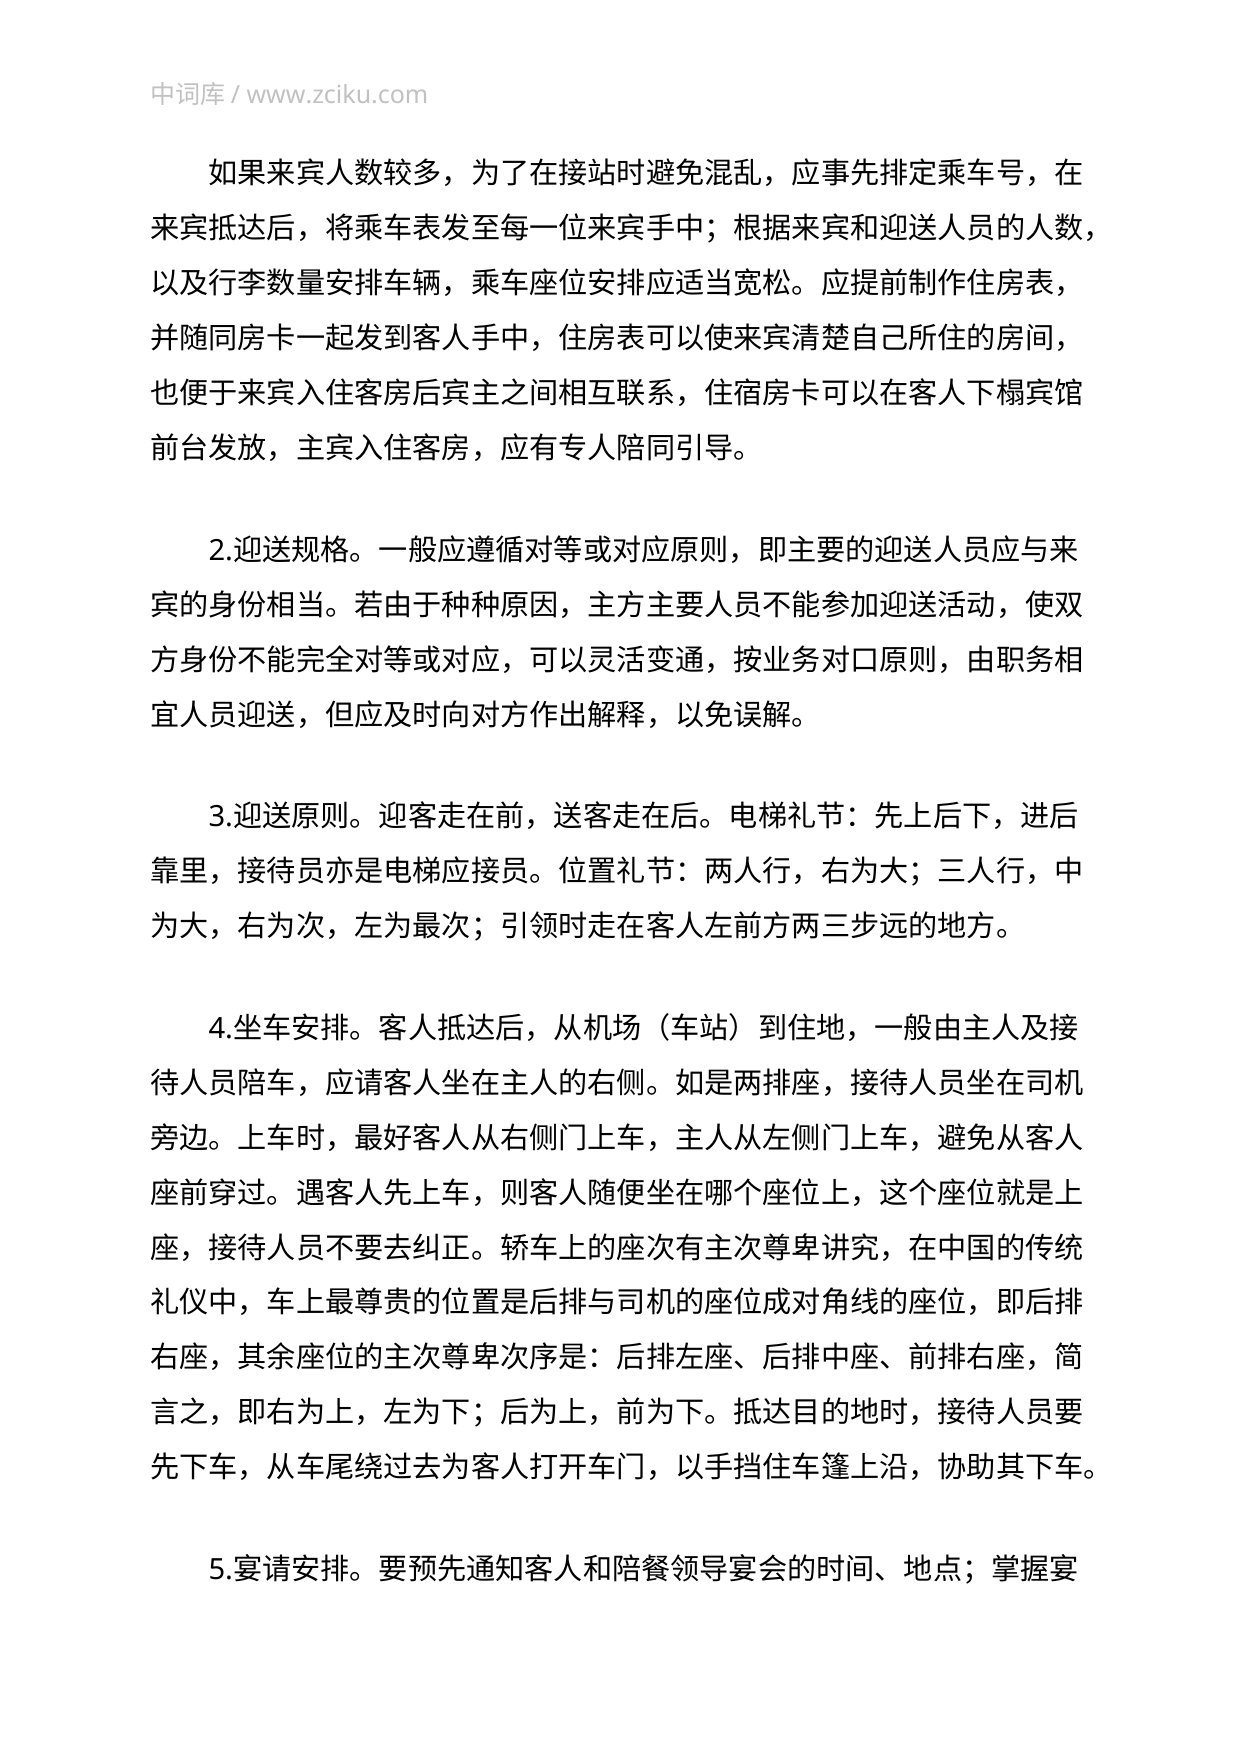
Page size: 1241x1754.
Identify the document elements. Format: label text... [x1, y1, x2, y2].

text 如果来宾人数较多，为了在接站时避免混乱，应事先排定乘车号，在来宾抵达后，将乘车表发至每一位来宾手中；根据来宾和迎送人员的人数，以及行李数量安排车辆，乘车座位安排应适当宽松。应提前制作住房表，并随同房卡一起发到客人手中，住房表可以使来宾清楚自己所住的房间，也便于来宾入住客房后宾主之间相互联系，住宿房卡可以在客人下榻宾馆前台发放，主宾入住客房，应有专人陪同引导。 [150, 150, 1090, 467]
text 4.坐车安排。客人抵达后，从机场（车站）到住地，一般由主人及接待人员陪车，应请客人坐在主人的右侧。如是两排座，接待人员坐在司机旁边。上车时，最好客人从右侧门上车，主人从左侧门上车，避免从客人座前穿过。遇客人先上车，则客人随便坐在哪个座位上，这个座位就是上座，接待人员不要去纠正。轿车上的座次有主次尊卑讲究，在中国的传统礼仪中，车上最尊贵的位置是后排与司机的座位成对角线的座位，即后排右座，其余座位的主次尊卑次序是：后排左座、后排中座、前排右座，简言之，即右为上，左为下；后为上，前为下。抵达目的地时，接待人员要先下车，从车尾绕过去为客人打开车门，以手挡住车篷上沿，协助其下车。 [150, 1004, 1090, 1486]
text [150, 1546, 1090, 1588]
text 2.迎送规格。一般应遵循对等或对应原则，即主要的迎送人员应与来宾的身份相当。若由于种种原因，主方主要人员不能参加迎送活动，使双方身份不能完全对等或对应，可以灵活变通，按业务对口原则，由职务相宜人员迎送，但应及时向对方作出解释，以免误解。 [150, 526, 1090, 733]
text 3.迎送原则。迎客走在前，送客走在后。电梯礼节：先上后下，进后靠里，接待员亦是电梯应接员。位置礼节：两人行，右为大；三人行，中为大，右为次，左为最次；引领时走在客人左前方两三步远的地方。 [150, 793, 1090, 945]
